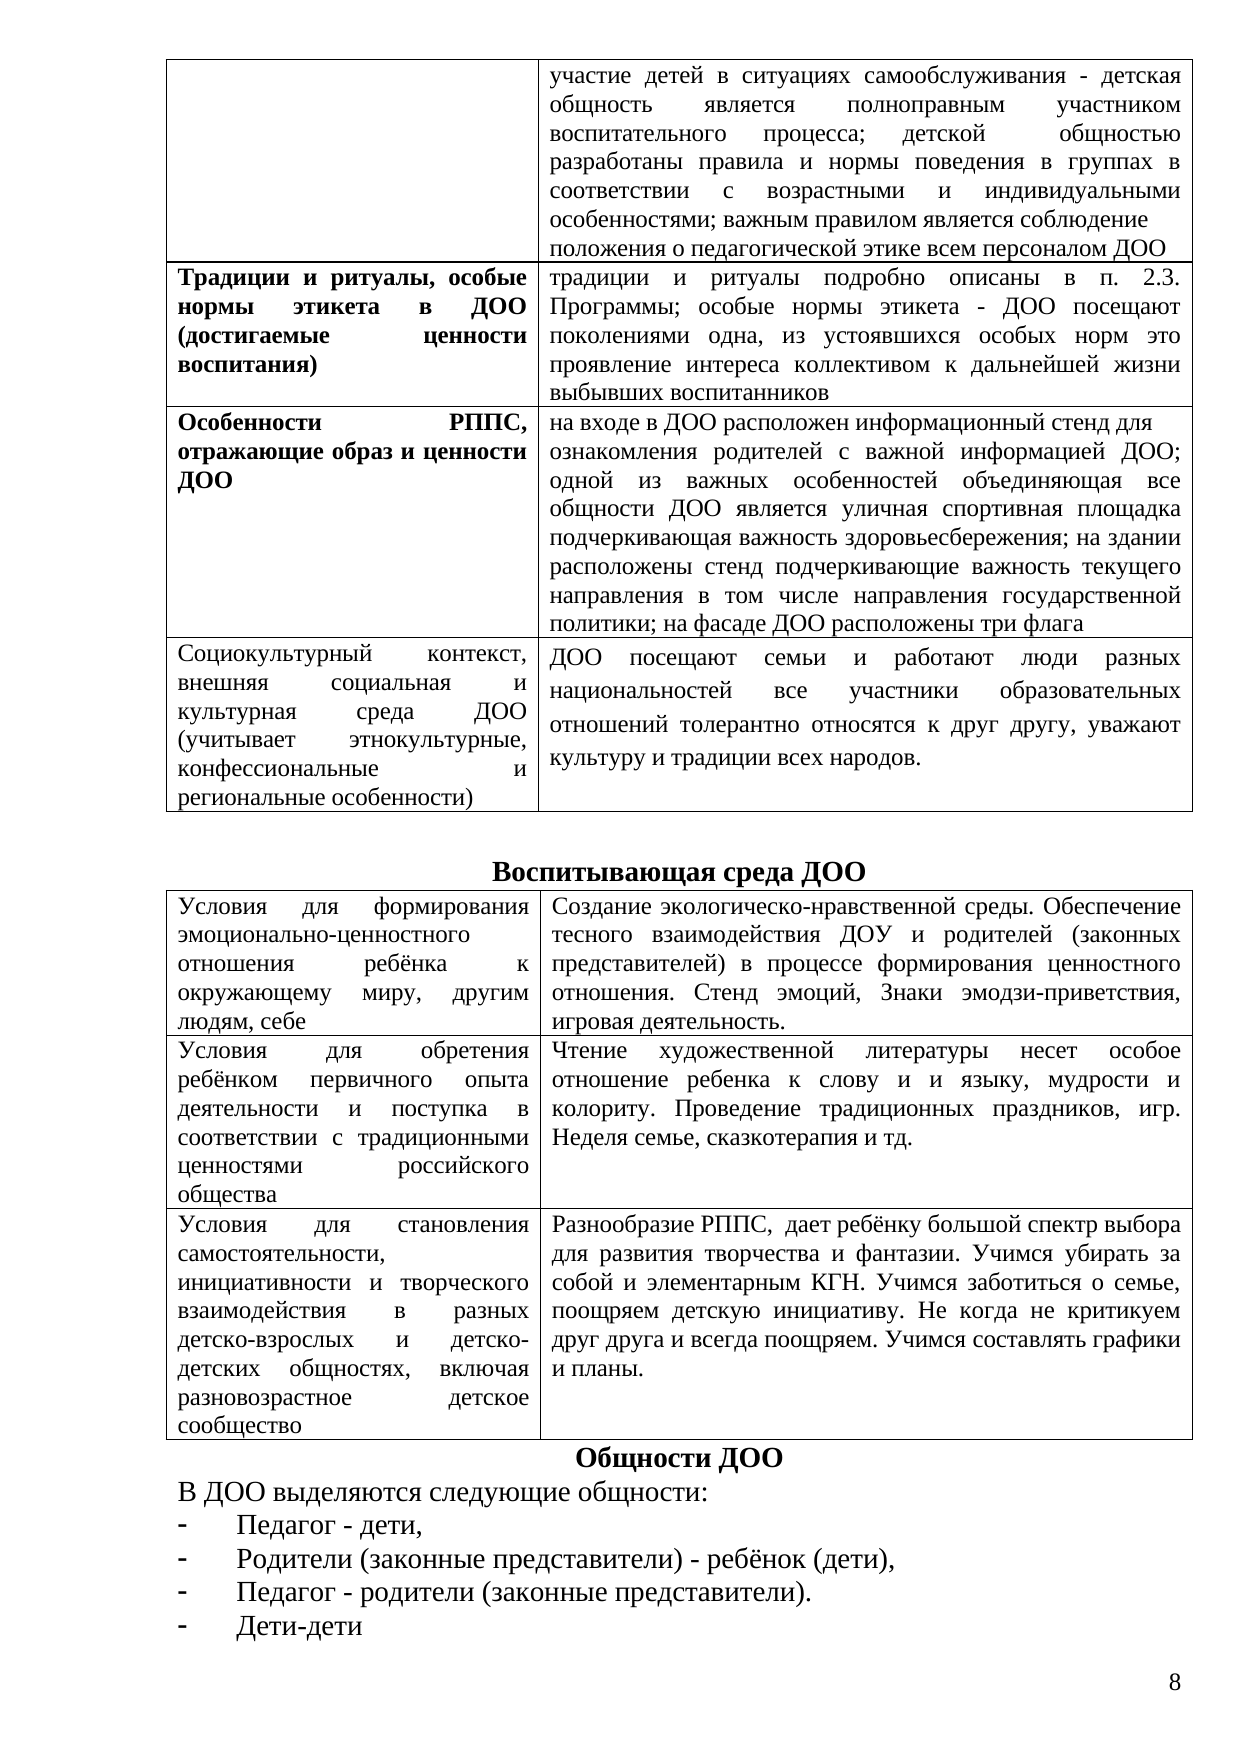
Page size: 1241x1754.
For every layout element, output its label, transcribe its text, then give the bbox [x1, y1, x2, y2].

text Общности ДОО [177, 1440, 1181, 1474]
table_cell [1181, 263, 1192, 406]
table_cell Особенности РППС, отражающие образ и ценности ДОО [167, 407, 538, 637]
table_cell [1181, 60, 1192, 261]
list Родители (законные представители) - ребёнок (дети), [177, 1541, 1179, 1574]
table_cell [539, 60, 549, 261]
text Воспитывающая среда ДОО [177, 851, 1181, 890]
table_cell Условия для обретения ребёнком первичного опыта деятельности и поступка в соответствии с традиционными ценностями российского общества [167, 1036, 540, 1208]
table_cell ДОО посещают семьи и работают люди разных национальностей все участники образовательных отношений толерантно относятся к друг другу, уважают культуру и традиции всех народов. [539, 638, 1192, 811]
text В ДОО выделяются следующие общности: [177, 1474, 1181, 1507]
list Педагог - дети, [177, 1507, 1179, 1541]
table_cell Разнообразие РППС, дает ребёнку большой спектр выбора для развития творчества и фантазии. Учимся убирать за собой и элементарным КГН. Учимся заботиться о семье, поощряем детскую инициативу. Не когда не критикуем друг друга и всегда поощряем. Учимся составлять графики и планы. [541, 1209, 1192, 1439]
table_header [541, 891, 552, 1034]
table_cell Традиции и ритуалы, особые нормы этикета в ДОО (достигаемые ценности воспитания) [167, 263, 538, 406]
table_cell Условия для становления самостоятельности, инициативности и творческого взаимодействия в разных детско-взрослых и детско-детских общностях, включая разновозрастное детское сообщество [167, 1209, 540, 1439]
list Педагог - родители (законные представители). [177, 1574, 1179, 1608]
table_cell Чтение художественной литературы несет особое отношение ребенка к слову и и языку, мудрости и колориту. Проведение традиционных праздников, игр. Неделя семье, сказкотерапия и тд. [541, 1036, 1192, 1208]
table_header Условия для формирования эмоционально-ценностного отношения ребёнка к окружающему миру, другим людям, себе [167, 891, 540, 1034]
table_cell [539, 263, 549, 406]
table_cell Социокультурный контекст, внешняя социальная и культурная среда ДОО (учитывает этнокультурные, конфессиональные и региональные особенности) [167, 638, 538, 811]
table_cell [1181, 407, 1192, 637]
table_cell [167, 60, 538, 261]
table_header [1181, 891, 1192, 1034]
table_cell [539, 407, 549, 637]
list Дети-дети [177, 1608, 1179, 1642]
